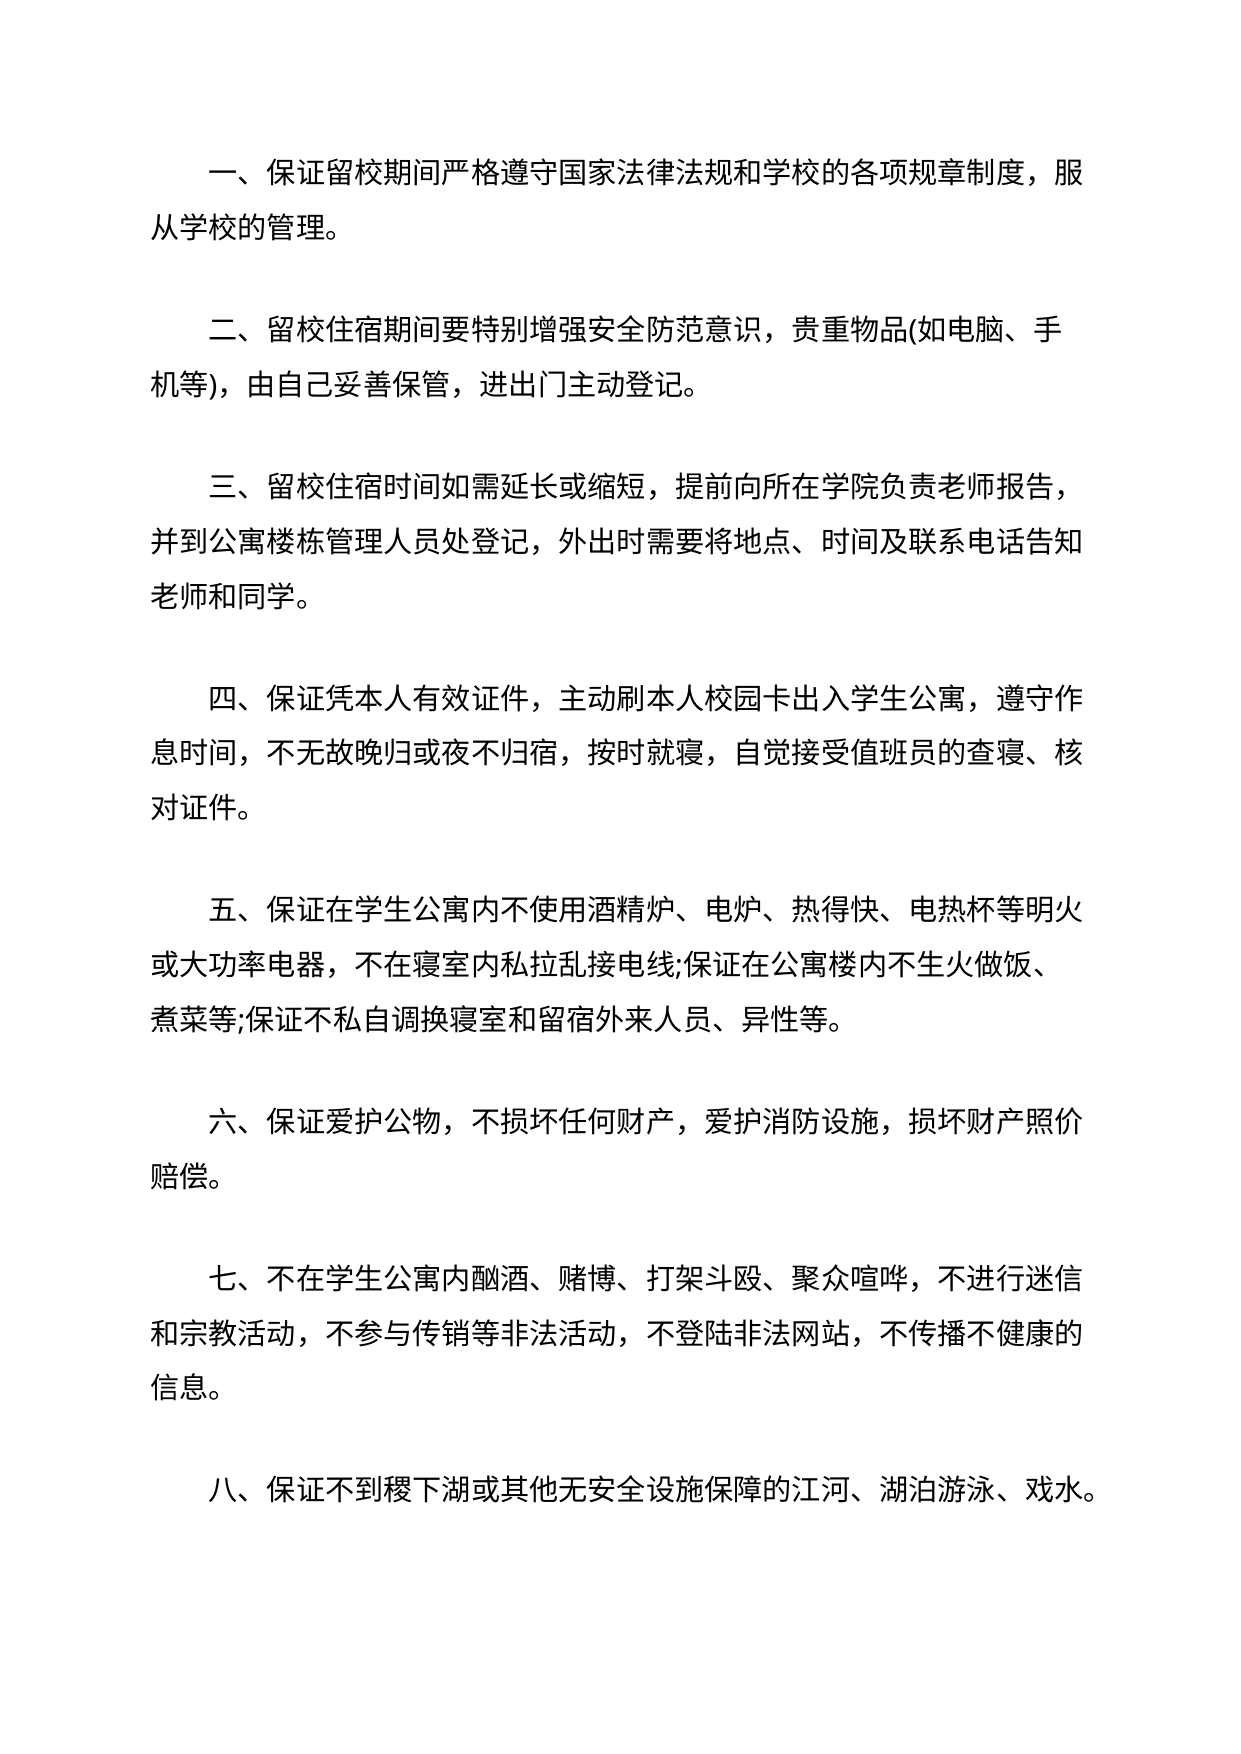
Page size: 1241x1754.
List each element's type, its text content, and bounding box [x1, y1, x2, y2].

text 六、保证爱护公物，不损坏任何财产，爱护消防设施，损坏财产照价赔偿。 [150, 1099, 1090, 1196]
text 一、保证留校期间严格遵守国家法律法规和学校的各项规章制度，服从学校的管理。 [150, 150, 1090, 247]
text 三、留校住宿时间如需延长或缩短，提前向所在学院负责老师报告，并到公寓楼栋管理人员处登记，外出时需要将地点、时间及联系电话告知老师和同学。 [150, 464, 1090, 616]
text 五、保证在学生公寓内不使用酒精炉、电炉、热得快、电热杯等明火或大功率电器，不在寝室内私拉乱接电线;保证在公寓楼内不生火做饭、煮菜等;保证不私自调换寝室和留宿外来人员、异性等。 [150, 887, 1090, 1039]
text 七、不在学生公寓内酗酒、赌博、打架斗殴、聚众喧哗，不进行迷信和宗教活动，不参与传销等非法活动，不登陆非法网站，不传播不健康的信息。 [150, 1255, 1090, 1407]
text 八、保证不到稷下湖或其他无安全设施保障的江河、湖泊游泳、戏水。 [150, 1467, 1090, 1509]
text 四、保证凭本人有效证件，主动刷本人校园卡出入学生公寓，遵守作息时间，不无故晚归或夜不归宿，按时就寝，自觉接受值班员的查寝、核对证件。 [150, 675, 1090, 827]
text 二、留校住宿期间要特别增强安全防范意识，贵重物品(如电脑、手机等)，由自己妥善保管，进出门主动登记。 [150, 307, 1090, 404]
